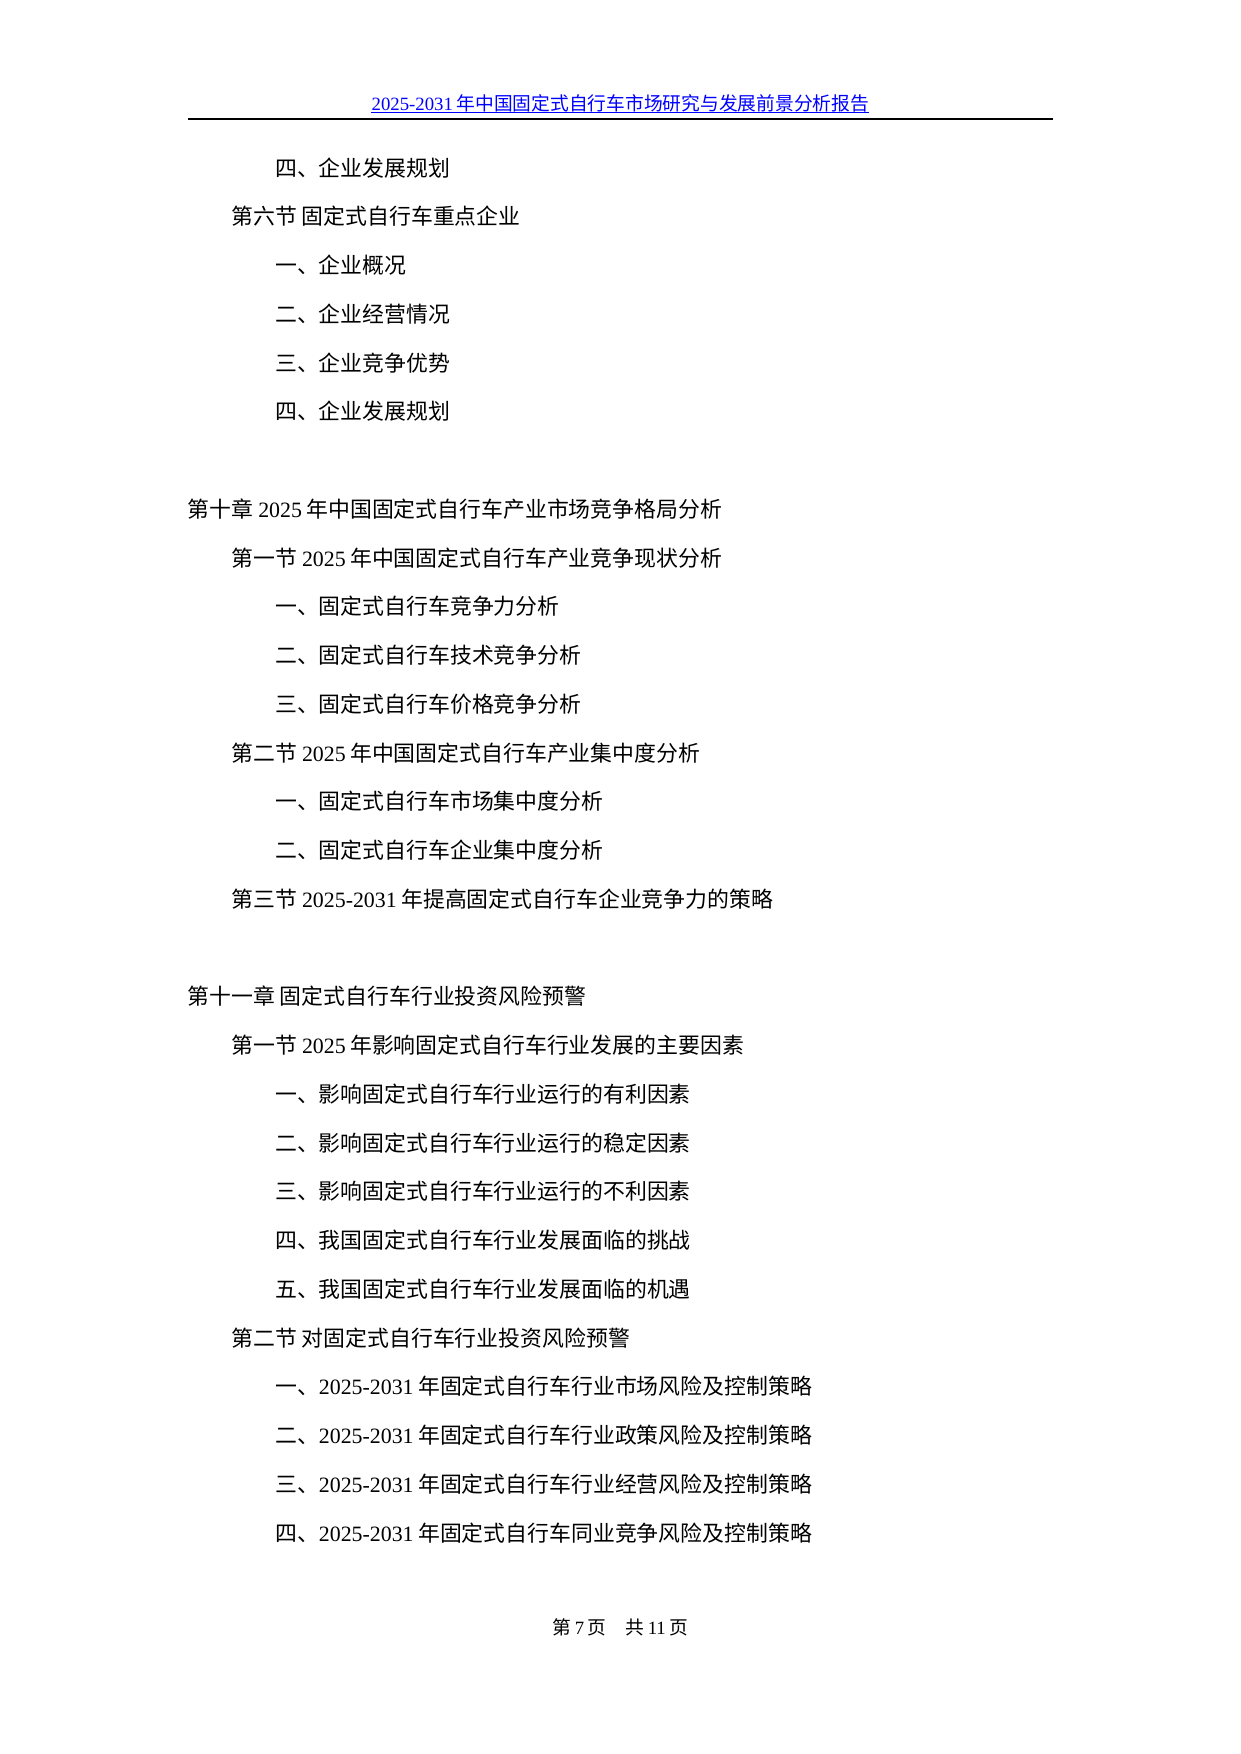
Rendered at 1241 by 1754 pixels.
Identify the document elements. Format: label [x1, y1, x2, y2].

text [187, 150, 1053, 1548]
